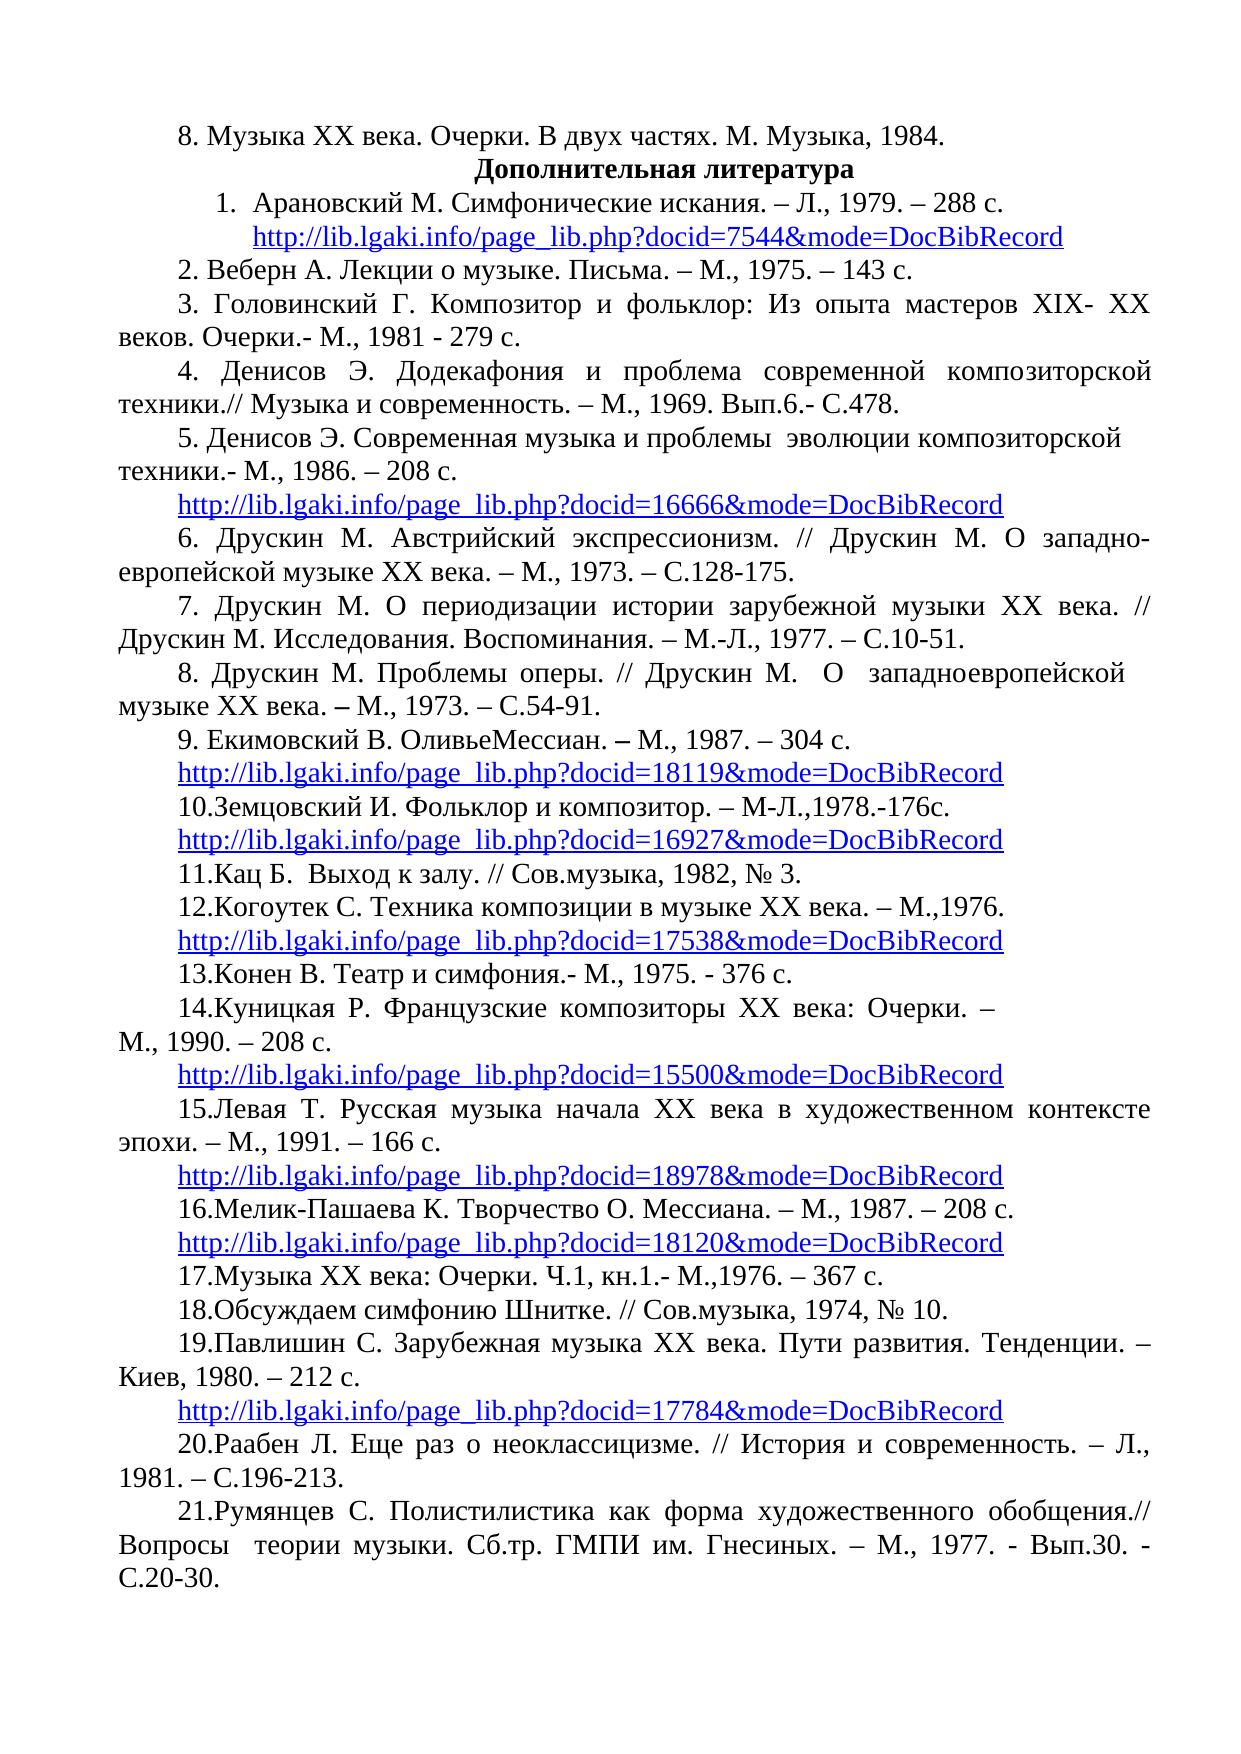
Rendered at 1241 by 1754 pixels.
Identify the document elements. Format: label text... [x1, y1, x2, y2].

text 8. Музыка ХХ века. Очерки. В двух частях. М. Музыка, 1984. [118, 118, 1152, 152]
list 3. Головинский Г. Композитор и фольклор: Из опыта мастеров ХІХ- ХХ веков. Очерки.- М., 1981 - 279 с. [118, 286, 1152, 353]
list 2. Веберн А. Лекции о музыке. Письма. – М., 1975. – 143 с. [118, 252, 1152, 286]
list http://lib.lgaki.info/page_lib.php?docid=17784&mode=DocBibRecord [118, 1393, 1152, 1426]
list 12.Когоутек С. Техника композиции в музыке XX века. – М.,1976. [118, 889, 1122, 923]
list http://lib.lgaki.info/page_lib.php?docid=18978&mode=DocBibRecord [118, 1158, 1152, 1191]
list 14.Куницкая Р. Французские композиторы XX века: Очерки. – М., 1990. – 208 с. [118, 990, 996, 1057]
list Дополнительная литература [118, 152, 1152, 185]
list 5. Денисов Э. Современная музыка и проблемы эволюции композиторской техники.- М., 1986. – 208 с. [118, 420, 1122, 487]
list 17.Музыка ХX века: Очерки. Ч.1, кн.1.- М.,1976. – 367 с. [118, 1258, 1152, 1292]
list 13.Конен В. Театр и симфония.- М., 1975. - 376 с. [118, 957, 1152, 990]
list 20.Раабен Л. Еще раз о неоклассицизме. // История и современность. – Л., 1981. – С.196-213. [118, 1426, 1152, 1493]
text 9. Екимовский В. ОливьеМессиан. – М., 1987. – 304 с. [118, 722, 1152, 755]
list http://lib.lgaki.info/page_lib.php?docid=7544&mode=DocBibRecord [252, 219, 1152, 252]
list 21.Румянцев С. Полистилистика как форма художественного обобщения.// Вопросы теории музыки. Сб.тр. ГМПИ им. Гнесиных. – М., 1977. - Вып.30. - С.20-30. [118, 1493, 1152, 1594]
list http://lib.lgaki.info/page_lib.php?docid=16927&mode=DocBibRecord [118, 822, 1152, 856]
list http://lib.lgaki.info/page_lib.php?docid=17538&mode=DocBibRecord [118, 923, 1122, 957]
list http://lib.lgaki.info/page_lib.php?docid=15500&mode=DocBibRecord [118, 1057, 1078, 1091]
list http://lib.lgaki.info/page_lib.php?docid=16666&mode=DocBibRecord [118, 487, 1122, 521]
list 11.Кац Б. Выход к залу. // Сов.музыка, 1982, № 3. [118, 856, 1152, 889]
list 7. Друскин М. О периодизации истории зарубежной музыки ХХ века. // Друскин М. Исследования. Воспоминания. – М.-Л., 1977. – С.10-51. [118, 588, 1152, 655]
list http://lib.lgaki.info/page_lib.php?docid=18120&mode=DocBibRecord [118, 1225, 1137, 1258]
list 8. Друскин М. Проблемы оперы. // Друскин М. О западноевропейской музыке XX века. – М., 1973. – С.54-91. [118, 655, 1125, 722]
list 16.Мелик-Пашаева К. Творчество О. Мессиана. – М., 1987. – 208 с. [118, 1191, 1137, 1225]
list 4. Денисов Э. Додекафония и проблема современной композиторской техники.// Музыка и современность. – М., 1969. Вып.6.- С.478. [118, 353, 1152, 420]
text http://lib.lgaki.info/page_lib.php?docid=18119&mode=DocBibRecord [118, 755, 1152, 789]
list 18.Обсуждаем симфонию Шнитке. // Сов.музыка, 1974, № 10. [118, 1292, 1152, 1326]
list Арановский М. Симфонические искания. – Л., 1979. – 288 с. [215, 185, 1152, 219]
list 19.Павлишин С. Зарубежная музыка ХХ века. Пути развития. Тенденции. – Киев, 1980. – 212 с. [118, 1326, 1152, 1393]
list 10.Земцовский И. Фольклор и композитор. – М-Л.,1978.-176с. [118, 789, 1152, 822]
list 15.Левая Т. Русская музыка начала ХХ века в художественном контексте эпохи. – М., 1991. – 166 с. [118, 1091, 1152, 1158]
list 6. Друскин М. Австрийский экспрессионизм. // Друскин М. О западно-европейской музыке ХХ века. – М., 1973. – С.128-175. [118, 521, 1152, 588]
